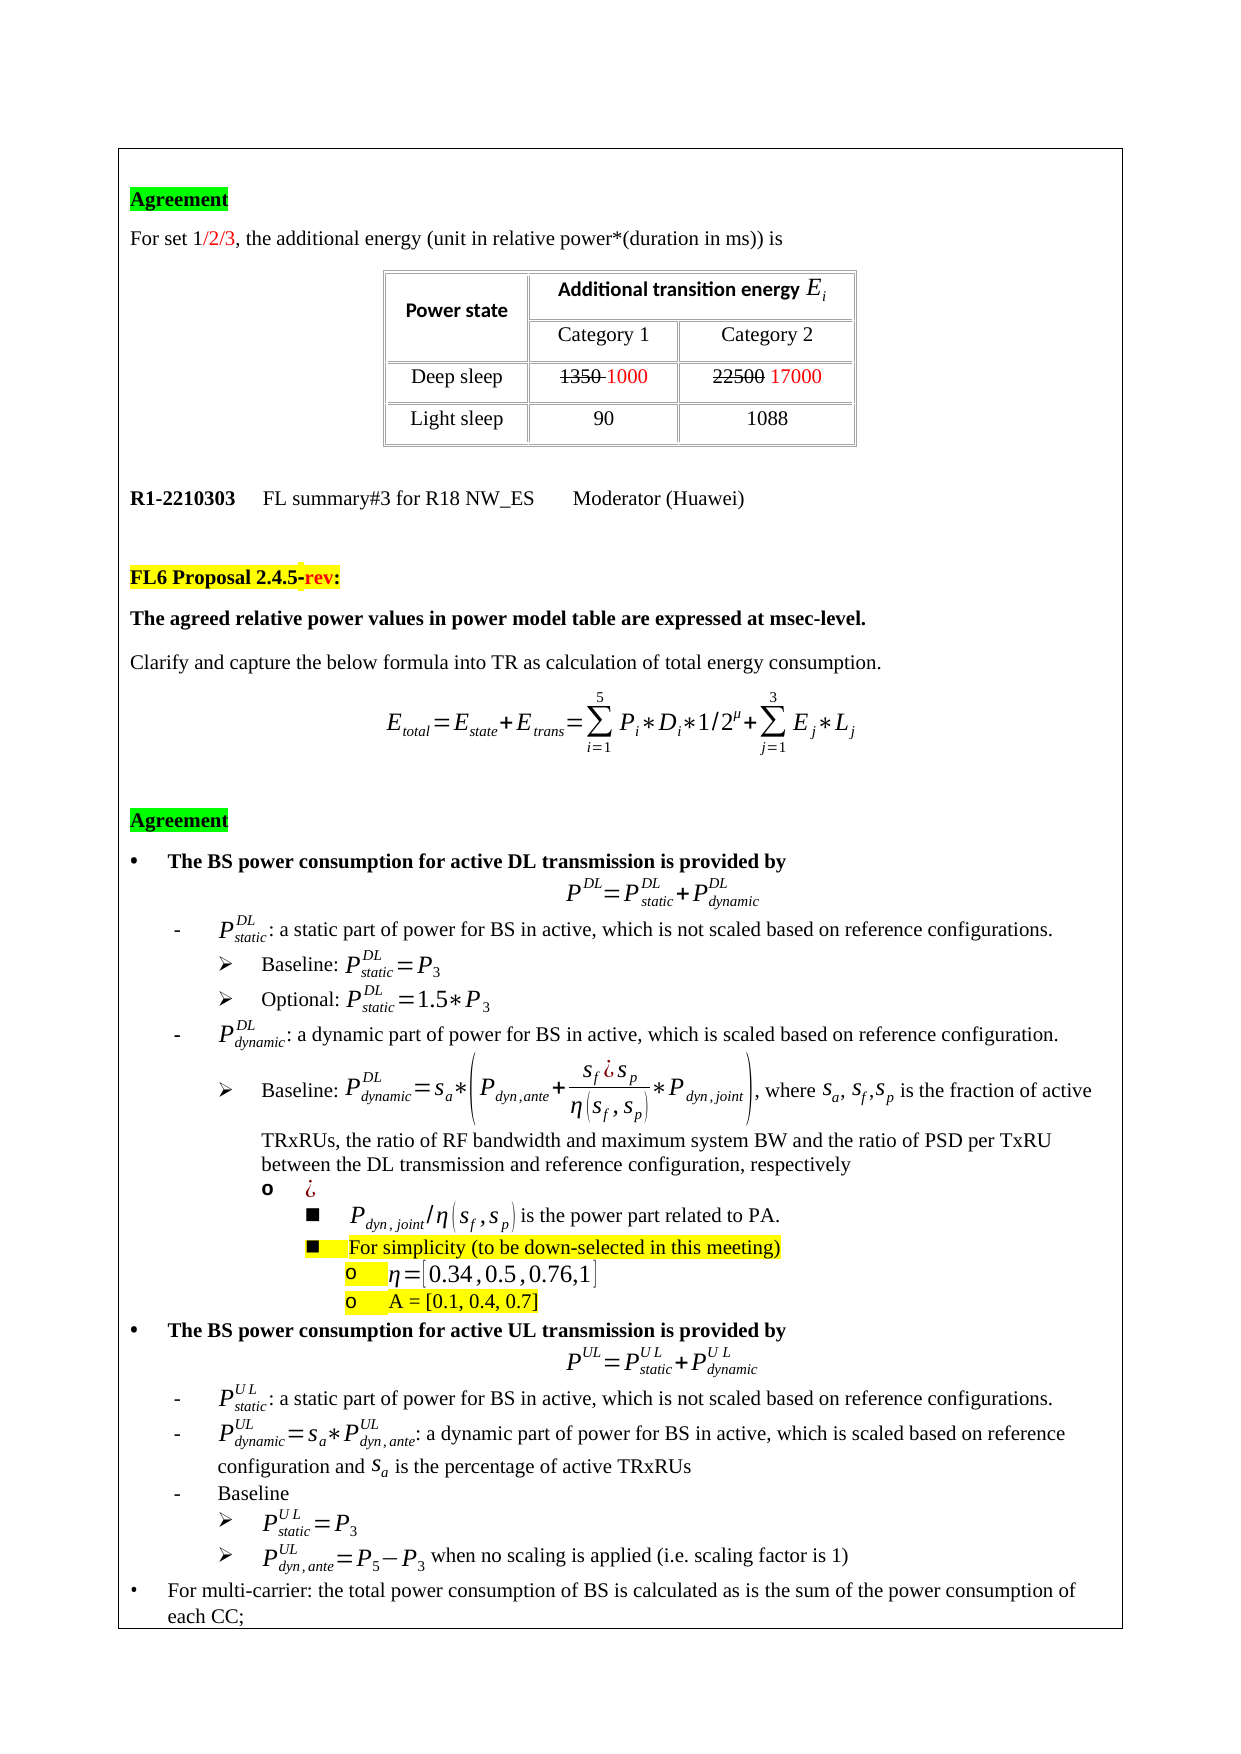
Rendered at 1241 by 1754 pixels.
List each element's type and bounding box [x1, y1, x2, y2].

table_header [119, 149, 1122, 1628]
